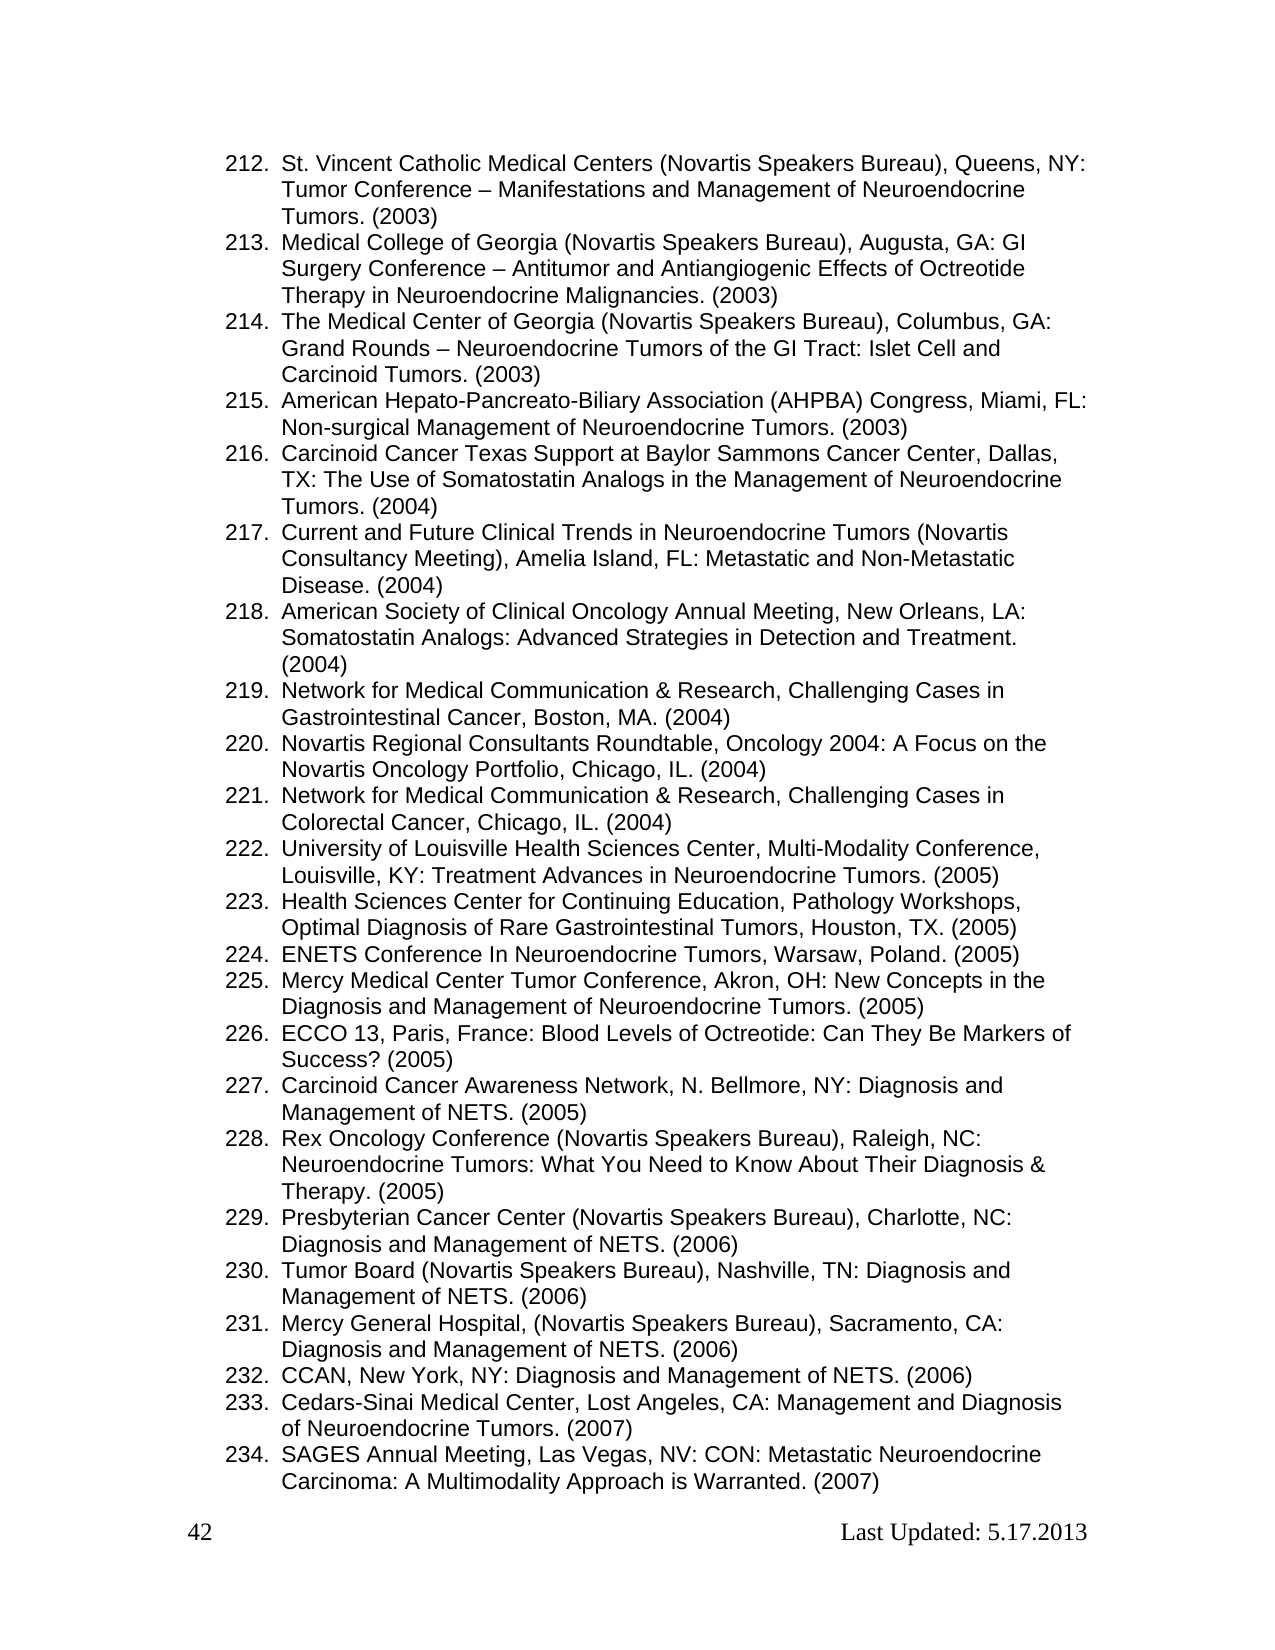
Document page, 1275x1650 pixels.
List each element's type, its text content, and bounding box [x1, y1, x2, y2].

list University of Louisville Health Sciences Center, Multi-Modality Conference, Louisville, KY: Treatment Advances in Neuroendocrine Tumors. (2005) [225, 835, 1087, 888]
list Current and Future Clinical Trends in Neuroendocrine Tumors (Novartis Consultancy Meeting), Amelia Island, FL: Metastatic and Non-Metastatic Disease. (2004) [225, 519, 1087, 598]
list Health Sciences Center for Continuing Education, Pathology Workshops, Optimal Diagnosis of Rare Gastrointestinal Tumors, Houston, TX. (2005) [225, 888, 1087, 941]
list Rex Oncology Conference (Novartis Speakers Bureau), Raleigh, NC: Neuroendocrine Tumors: What You Need to Know About Their Diagnosis & Therapy. (2005) [225, 1125, 1087, 1204]
list SAGES Annual Meeting, Las Vegas, NV: CON: Metastatic Neuroendocrine Carcinoma: A Multimodality Approach is Warranted. (2007) [225, 1441, 1087, 1494]
list Tumor Board (Novartis Speakers Bureau), Nashville, TN: Diagnosis and Management of NETS. (2006) [225, 1257, 1087, 1309]
list The Medical Center of Georgia (Novartis Speakers Bureau), Columbus, GA: Grand Rounds – Neuroendocrine Tumors of the GI Tract: Islet Cell and Carcinoid Tumors. (2003) [225, 308, 1087, 387]
list Carcinoid Cancer Texas Support at Baylor Sammons Cancer Center, Dallas, TX: The Use of Somatostatin Analogs in the Management of Neuroendocrine Tumors. (2004) [225, 440, 1087, 519]
list Novartis Regional Consultants Roundtable, Oncology 2004: A Focus on the Novartis Oncology Portfolio, Chicago, IL. (2004) [225, 730, 1087, 782]
list Medical College of Georgia (Novartis Speakers Bureau), Augusta, GA: GI Surgery Conference – Antitumor and Antiangiogenic Effects of Octreotide Therapy in Neuroendocrine Malignancies. (2003) [225, 229, 1087, 308]
list ENETS Conference In Neuroendocrine Tumors, Warsaw, Poland. (2005) [225, 941, 1087, 967]
list Mercy Medical Center Tumor Conference, Akron, OH: New Concepts in the Diagnosis and Management of Neuroendocrine Tumors. (2005) [225, 967, 1087, 1020]
list Presbyterian Cancer Center (Novartis Speakers Bureau), Charlotte, NC: Diagnosis and Management of NETS. (2006) [225, 1204, 1087, 1257]
list ECCO 13, Paris, France: Blood Levels of Octreotide: Can They Be Markers of Success? (2005) [225, 1020, 1087, 1072]
list American Hepato-Pancreato-Biliary Association (AHPBA) Congress, Miami, FL: Non-surgical Management of Neuroendocrine Tumors. (2003) [225, 387, 1087, 440]
list Cedars-Sinai Medical Center, Lost Angeles, CA: Management and Diagnosis of Neuroendocrine Tumors. (2007) [225, 1389, 1087, 1441]
list American Society of Clinical Oncology Annual Meeting, New Orleans, LA: Somatostatin Analogs: Advanced Strategies in Detection and Treatment. (2004) [225, 598, 1087, 677]
list Network for Medical Communication & Research, Challenging Cases in Gastrointestinal Cancer, Boston, MA. (2004) [225, 677, 1087, 730]
list Mercy General Hospital, (Novartis Speakers Bureau), Sacramento, CA: Diagnosis and Management of NETS. (2006) [225, 1309, 1087, 1362]
list Carcinoid Cancer Awareness Network, N. Bellmore, NY: Diagnosis and Management of NETS. (2005) [225, 1072, 1087, 1125]
list St. Vincent Catholic Medical Centers (Novartis Speakers Bureau), Queens, NY: Tumor Conference – Manifestations and Management of Neuroendocrine Tumors. (2003) [225, 150, 1087, 229]
list CCAN, New York, NY: Diagnosis and Management of NETS. (2006) [225, 1362, 1087, 1389]
list Network for Medical Communication & Research, Challenging Cases in Colorectal Cancer, Chicago, IL. (2004) [225, 782, 1087, 835]
